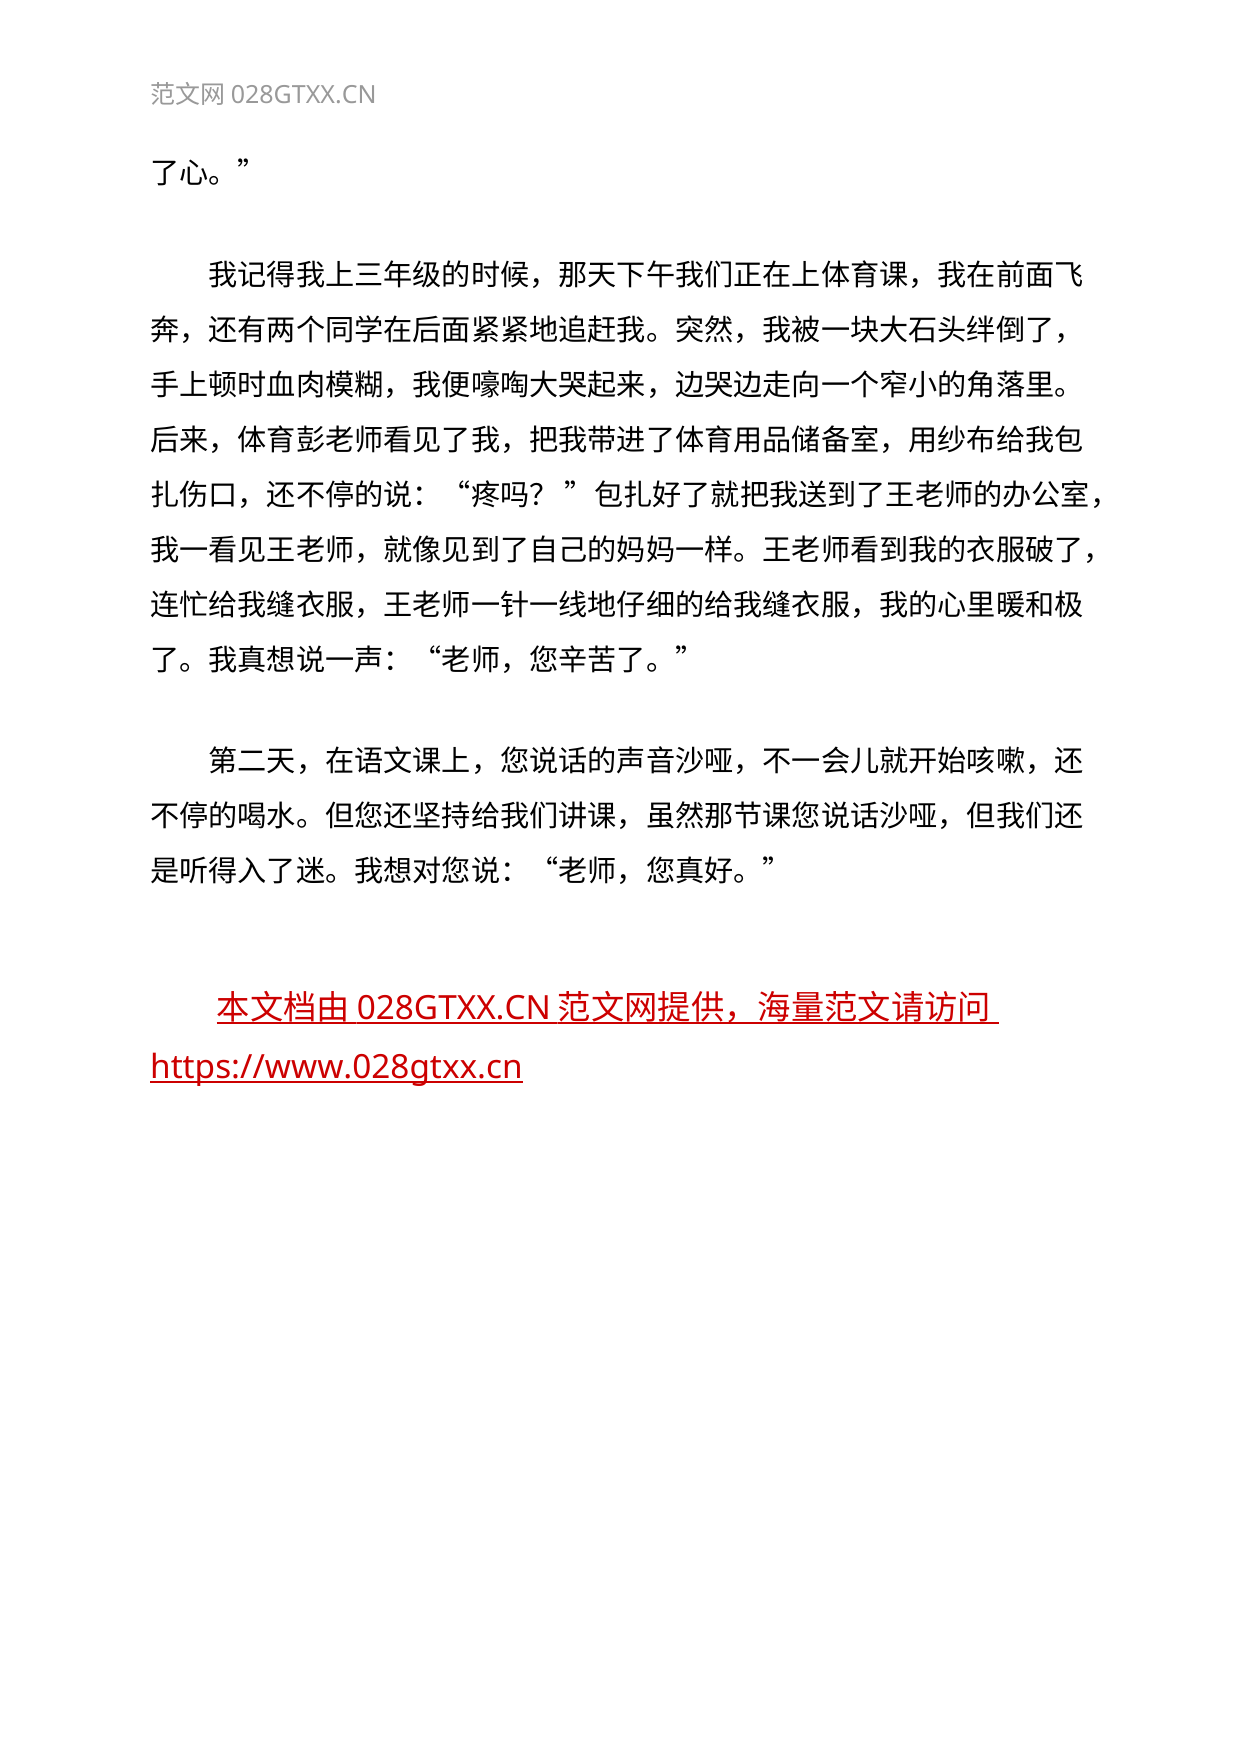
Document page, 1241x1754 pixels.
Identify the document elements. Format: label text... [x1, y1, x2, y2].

text 本文档由028GTXX.CN范文网提供，海量范文请访问 https://www.028gtxx.cn [150, 981, 1090, 1088]
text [150, 150, 1090, 192]
text 我记得我上三年级的时候，那天下午我们正在上体育课，我在前面飞奔，还有两个同学在后面紧紧地追赶我。突然，我被一块大石头绊倒了，手上顿时血肉模糊，我便嚎啕大哭起来，边哭边走向一个窄小的角落里。后来，体育彭老师看见了我，把我带进了体育用品储备室，用纱布给我包扎伤口，还不停的说：“疼吗？ ”包扎好了就把我送到了王老师的办公室，我一看见王老师，就像见到了自己的妈妈一样。王老师看到我的衣服破了，连忙给我缝衣服，王老师一针一线地仔细的给我缝衣服，我的心里暖和极了。我真想说一声：“老师，您辛苦了。” [150, 252, 1090, 678]
text 第二天，在语文课上，您说话的声音沙哑，不一会儿就开始咳嗽，还不停的喝水。但您还坚持给我们讲课，虽然那节课您说话沙哑，但我们还是听得入了迷。我想对您说：“老师，您真好。” [150, 738, 1090, 890]
